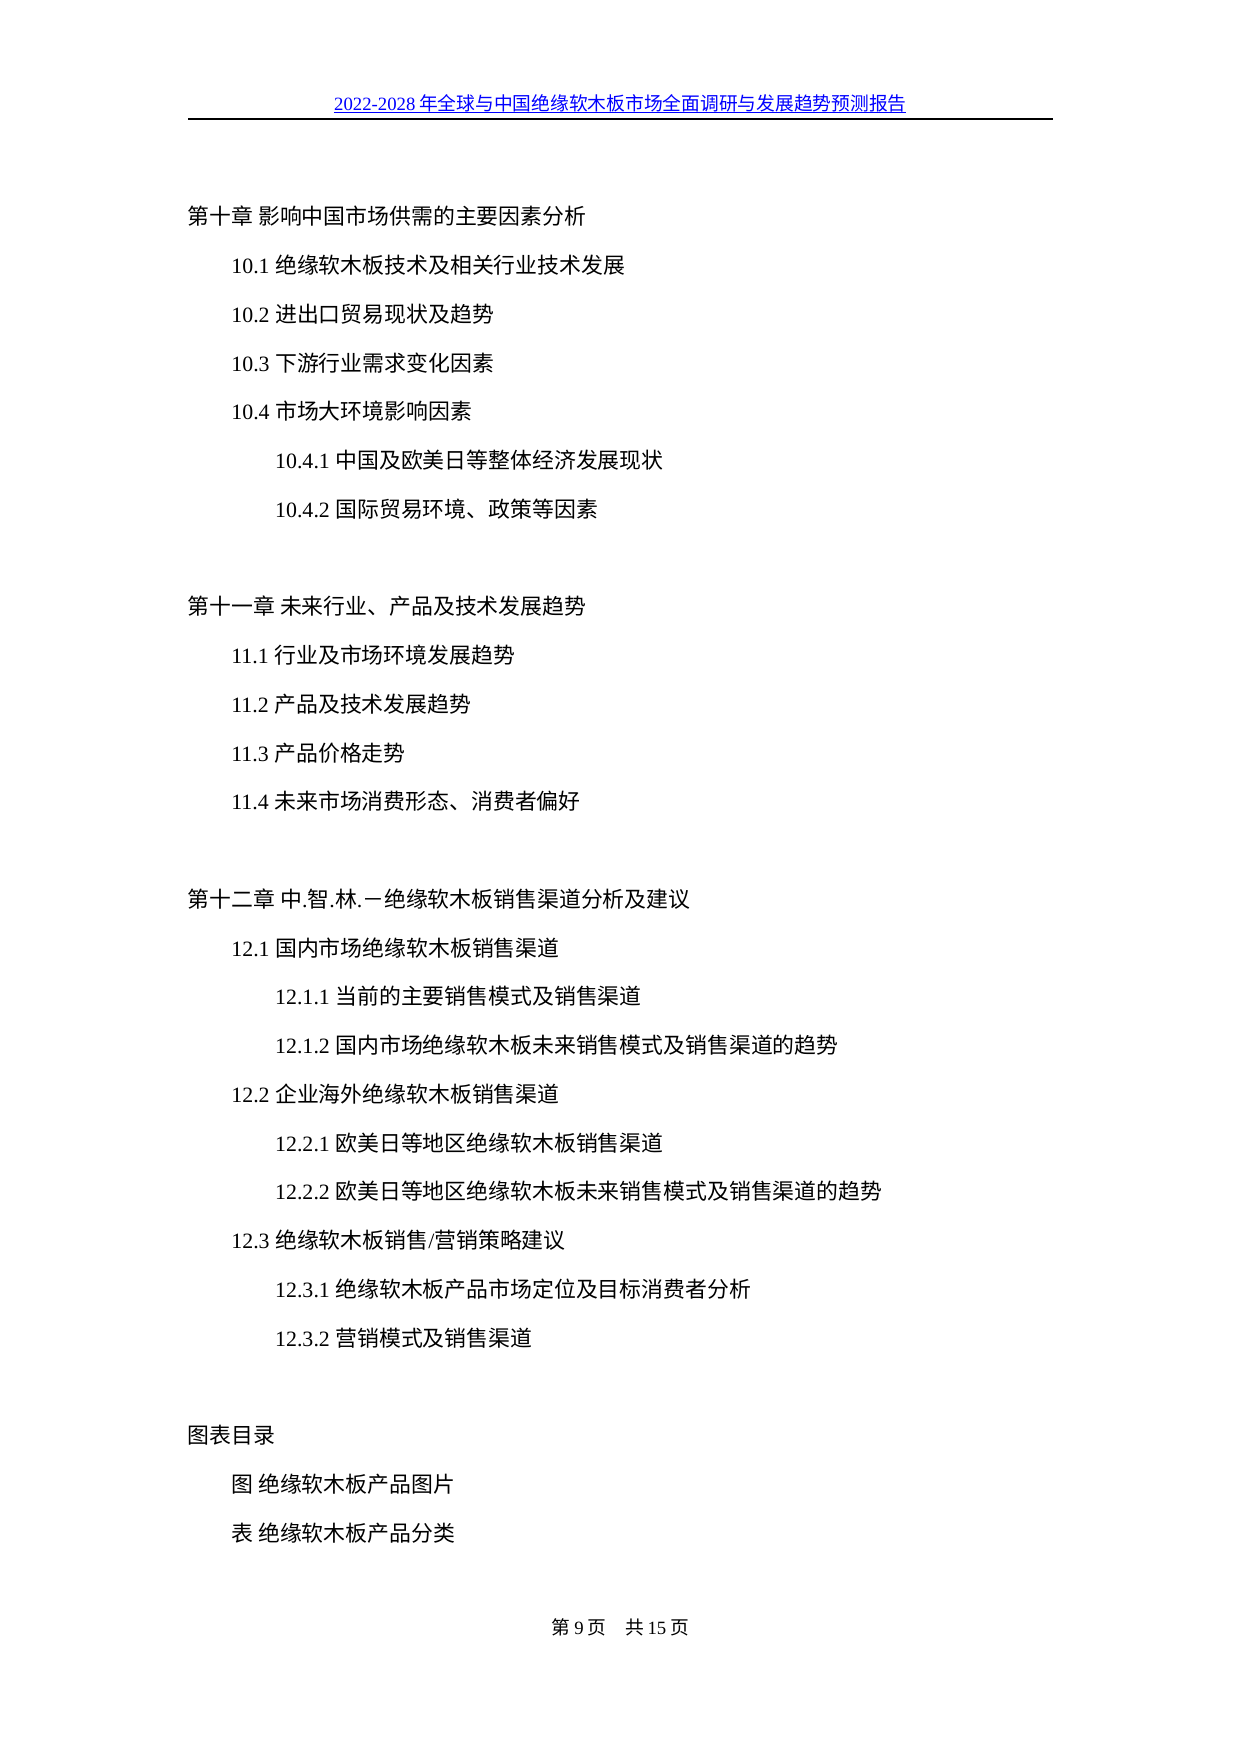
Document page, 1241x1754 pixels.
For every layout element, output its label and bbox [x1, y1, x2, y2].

text [187, 150, 1053, 1548]
